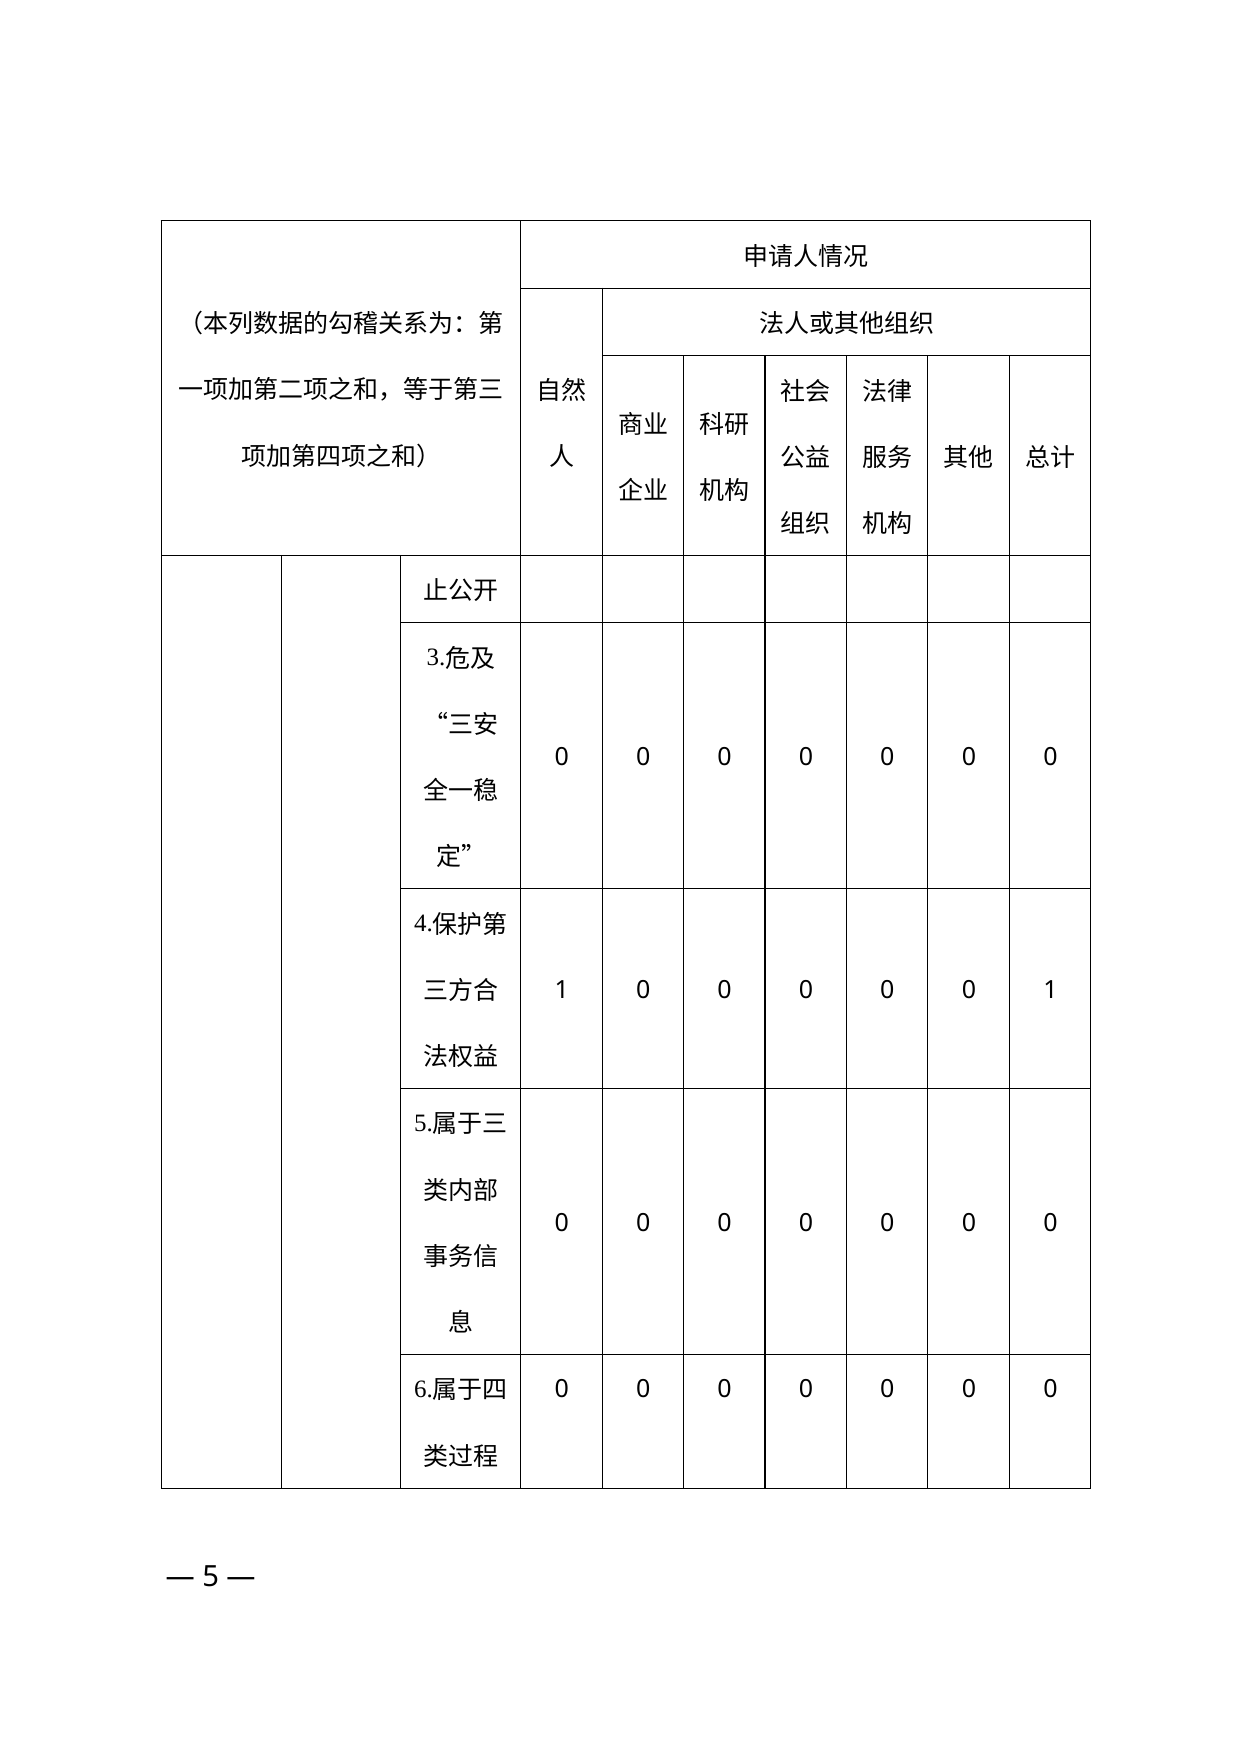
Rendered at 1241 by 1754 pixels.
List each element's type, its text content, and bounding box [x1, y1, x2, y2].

table_cell 0 [603, 1089, 683, 1354]
table_cell 0 [928, 1089, 1009, 1354]
table_cell 0 [521, 623, 602, 888]
table_cell 0 [684, 1355, 764, 1487]
table_cell 0 [684, 1089, 764, 1354]
table_cell 科研机构 [684, 356, 764, 555]
table_cell 法人或其他组织 [603, 289, 1090, 355]
table_cell 0 [521, 1089, 602, 1354]
table_cell 0 [766, 1089, 846, 1354]
table_cell 3.危及“三安全一稳定” [401, 623, 520, 888]
table_cell 0 [766, 623, 846, 888]
table_cell 6.属于四类过程性信息 [401, 1355, 520, 1487]
table_cell 0 [603, 556, 683, 622]
table_cell 1 [521, 889, 602, 1088]
table_cell 自然人 [521, 289, 602, 555]
table_cell 0 [766, 1355, 846, 1487]
table_cell 0 [603, 889, 683, 1088]
table_cell 0 [847, 1089, 927, 1354]
table_header （本列数据的勾稽关系为：第一项加第二项之和，等于第三项加第四项之和） [162, 221, 520, 555]
table_cell 0 [1010, 623, 1090, 888]
table_cell 商业企业 [603, 356, 683, 555]
table_cell 0 [684, 889, 764, 1088]
table_cell 0 [928, 1355, 1009, 1487]
table_cell 0 [1010, 1355, 1090, 1487]
table_cell 0 [603, 1355, 683, 1487]
table_cell 0 [521, 556, 602, 622]
table_cell 0 [847, 623, 927, 888]
table_cell 0 [1010, 556, 1090, 622]
table_cell 法律服务机构 [847, 356, 927, 555]
table_cell 0 [684, 623, 764, 888]
table_cell 其他 [928, 356, 1009, 555]
table_cell 0 [766, 556, 846, 622]
table_cell 0 [847, 556, 927, 622]
table_cell 4.保护第三方合法权益 [401, 889, 520, 1088]
table_cell 社会公益组织 [766, 356, 846, 555]
table_cell 0 [928, 623, 1009, 888]
table_cell 0 [928, 556, 1009, 622]
table_cell 5.属于三类内部事务信息 [401, 1089, 520, 1354]
table_cell 0 [1010, 1089, 1090, 1354]
table_cell 1 [1010, 889, 1090, 1088]
table_cell 0 [847, 889, 927, 1088]
table_cell 0 [766, 889, 846, 1088]
table_cell 0 [603, 623, 683, 888]
table_cell 0 [847, 1355, 927, 1487]
table_cell 0 [928, 889, 1009, 1088]
table_cell 总计 [1010, 356, 1090, 555]
table_cell 0 [521, 1355, 602, 1487]
table_cell 2.其他法律行政法规禁止公开 [401, 556, 520, 622]
table_cell 0 [684, 556, 764, 622]
table_header 申请人情况 [521, 221, 1090, 288]
